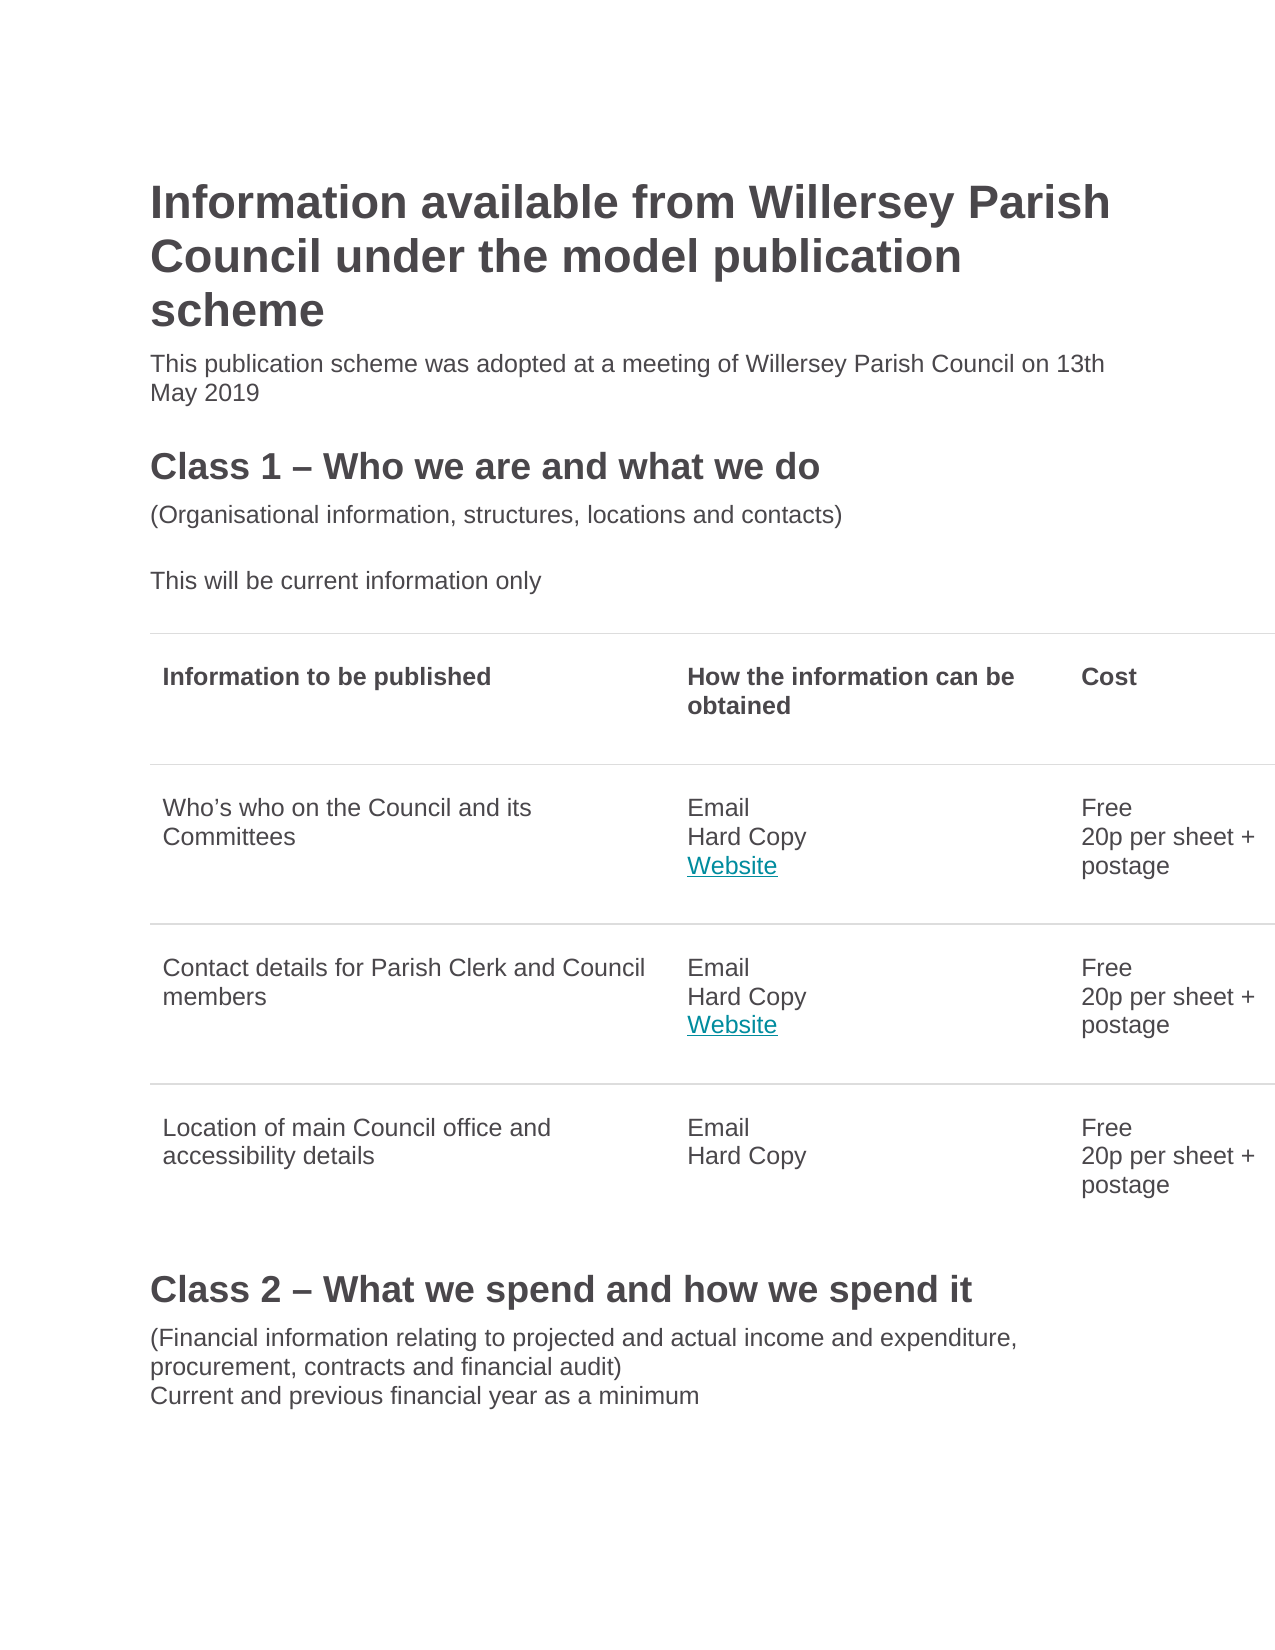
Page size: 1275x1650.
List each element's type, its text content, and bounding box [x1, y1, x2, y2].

text Class 2 – What we spend and how we spend it [150, 1267, 1125, 1311]
text This will be current information only [150, 566, 1125, 595]
text (Organisational information, structures, locations and contacts) [150, 500, 1125, 529]
table_header How the information can be obtained [675, 634, 1068, 763]
text This publication scheme was adopted at a meeting of Willersey Parish Council on 13th May 2019 [150, 349, 1125, 407]
table_cell Free 20p per sheet + postage [1069, 765, 1275, 923]
table_cell Email Hard Copy Website [675, 925, 1068, 1083]
text Information available from Willersey Parish Council under the model publication scheme [150, 175, 1125, 337]
table_cell Contact details for Parish Clerk and Council members [150, 925, 674, 1083]
table_cell Free 20p per sheet + postage [1069, 925, 1275, 1083]
table_header Information to be published [150, 634, 674, 763]
table_cell Who’s who on the Council and its Committees [150, 765, 674, 923]
table_cell Free 20p per sheet + postage [1069, 1085, 1275, 1242]
table_header Cost [1069, 634, 1275, 763]
text (Financial information relating to projected and actual income and expenditure, procurement, contracts and financial audit) Current and previous financial year as a minimum [150, 1323, 1125, 1409]
table_cell Email Hard Copy Website [675, 765, 1068, 923]
table_cell Location of main Council office and accessibility details [150, 1085, 674, 1242]
table_cell Email Hard Copy [675, 1085, 1068, 1242]
text Class 1 – Who we are and what we do [150, 444, 1125, 487]
